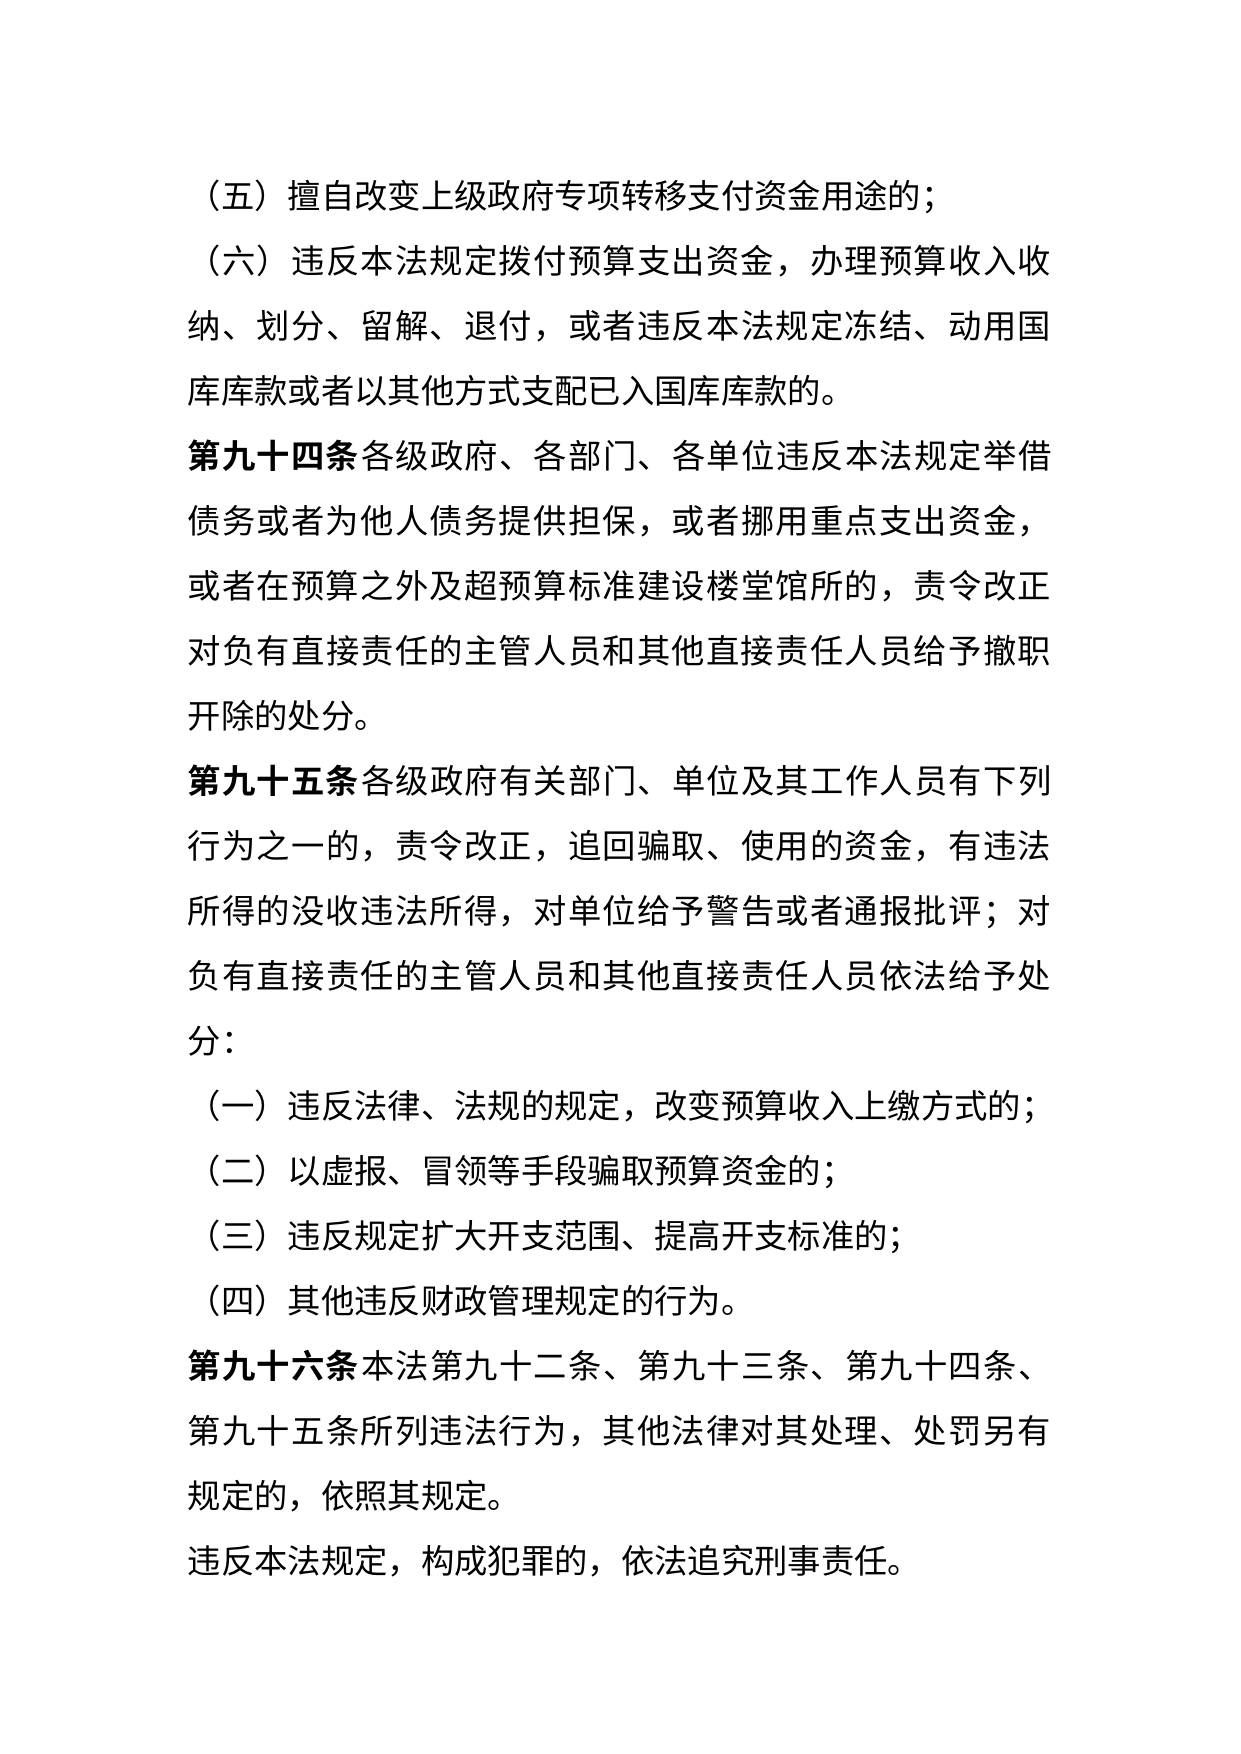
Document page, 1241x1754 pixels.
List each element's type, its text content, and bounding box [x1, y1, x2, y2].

text （三）违反规定扩大开支范围、提高开支标准的； [187, 1202, 1053, 1267]
text （四）其他违反财政管理规定的行为。 [187, 1267, 1053, 1332]
text 第九十四条各级政府、各部门、各单位违反本法规定举借债务或者为他人债务提供担保，或者挪用重点支出资金，或者在预算之外及超预算标准建设楼堂馆所的，责令改正，对负有直接责任的主管人员和其他直接责任人员给予撤职、开除的处分。 [187, 422, 1053, 747]
text （一）违反法律、法规的规定，改变预算收入上缴方式的； [187, 1072, 1053, 1137]
text （六）违反本法规定拨付预算支出资金，办理预算收入收纳、划分、留解、退付，或者违反本法规定冻结、动用国库库款或者以其他方式支配已入国库库款的。 [187, 227, 1053, 422]
text 第九十六条本法第九十二条、第九十三条、第九十四条、第九十五条所列违法行为，其他法律对其处理、处罚另有规定的，依照其规定。 [187, 1332, 1053, 1527]
text （二）以虚报、冒领等手段骗取预算资金的； [187, 1137, 1053, 1202]
text 第九十五条各级政府有关部门、单位及其工作人员有下列行为之一的，责令改正，追回骗取、使用的资金，有违法所得的没收违法所得，对单位给予警告或者通报批评；对负有直接责任的主管人员和其他直接责任人员依法给予处分： [187, 747, 1053, 1072]
text （五）擅自改变上级政府专项转移支付资金用途的； [187, 162, 1053, 227]
text 违反本法规定，构成犯罪的，依法追究刑事责任。 [187, 1527, 1053, 1592]
